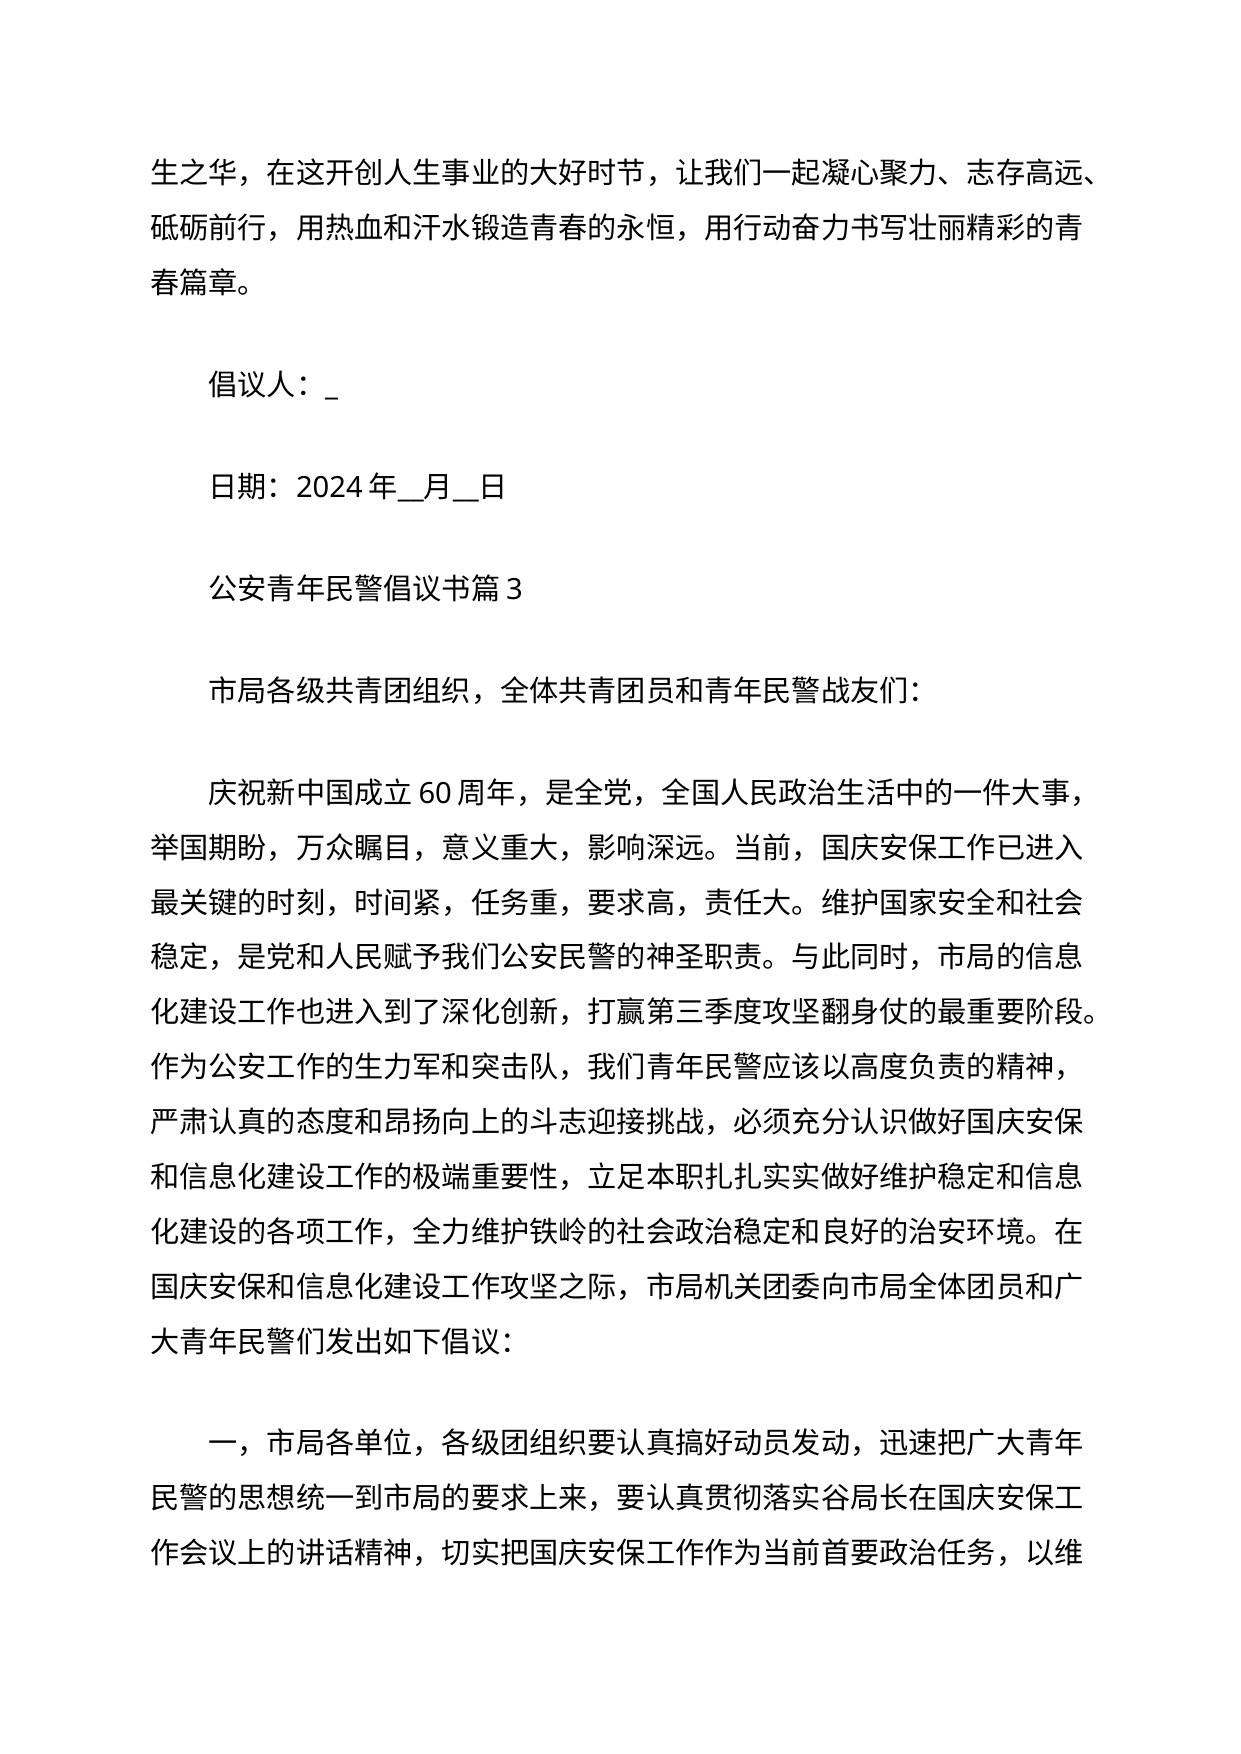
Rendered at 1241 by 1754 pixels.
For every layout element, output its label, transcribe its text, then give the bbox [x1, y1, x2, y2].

text 日期：2024年__月__日 [150, 463, 1090, 506]
text 庆祝新中国成立60周年，是全党，全国人民政治生活中的一件大事，举国期盼，万众瞩目，意义重大，影响深远。当前，国庆安保工作已进入最关键的时刻，时间紧，任务重，要求高，责任大。维护国家安全和社会稳定，是党和人民赋予我们公安民警的神圣职责。与此同时，市局的信息化建设工作也进入到了深化创新，打赢第三季度攻坚翻身仗的最重要阶段。作为公安工作的生力军和突击队，我们青年民警应该以高度负责的精神，严肃认真的态度和昂扬向上的斗志迎接挑战，必须充分认识做好国庆安保和信息化建设工作的极端重要性，立足本职扎扎实实做好维护稳定和信息化建设的各项工作，全力维护铁岭的社会政治稳定和良好的治安环境。在国庆安保和信息化建设工作攻坚之际，市局机关团委向市局全体团员和广大青年民警们发出如下倡议： [150, 769, 1090, 1361]
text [150, 150, 1090, 302]
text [150, 1420, 1090, 1572]
text 公安青年民警倡议书篇3 [150, 566, 1090, 608]
text 市局各级共青团组织，全体共青团员和青年民警战友们： [150, 667, 1090, 710]
text 倡议人：_ [150, 362, 1090, 404]
